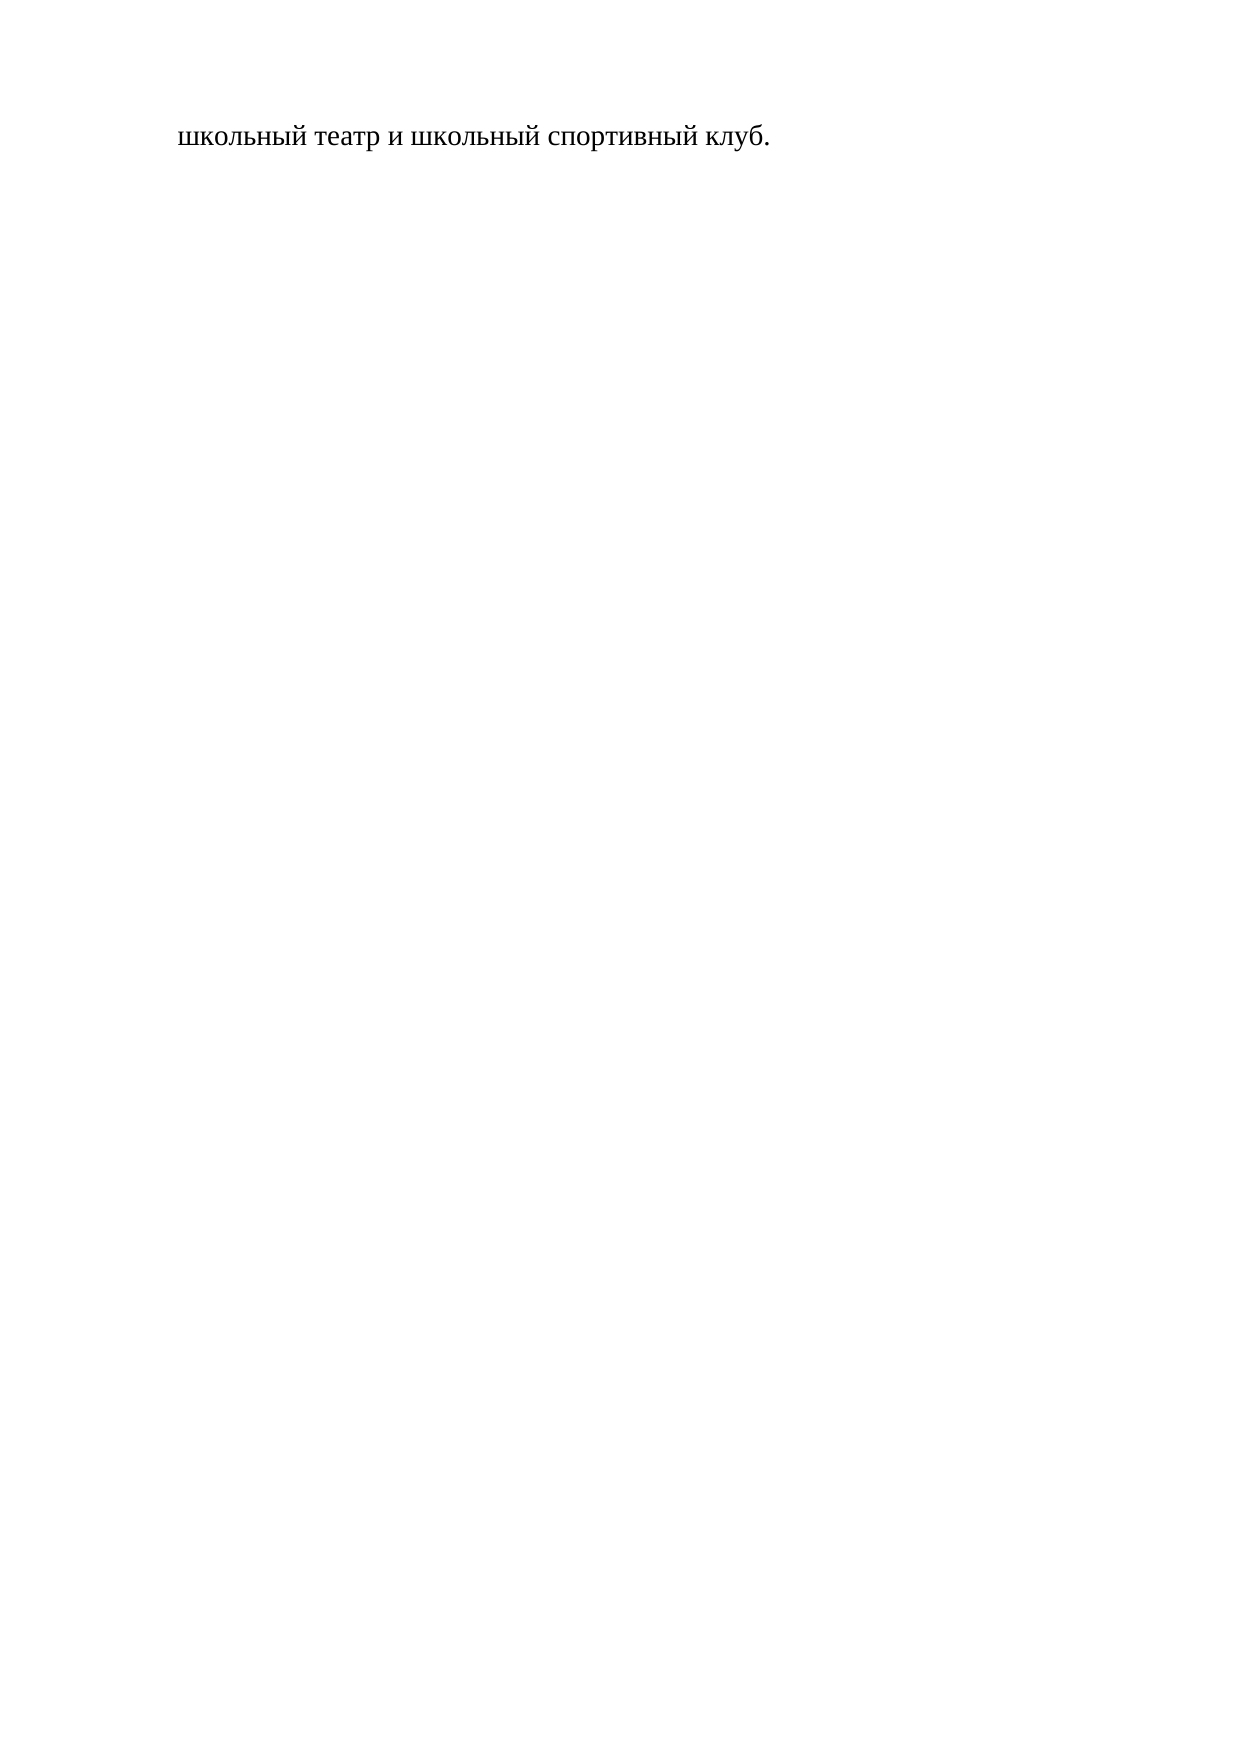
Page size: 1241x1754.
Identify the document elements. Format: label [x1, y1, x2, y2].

text [177, 118, 1181, 152]
